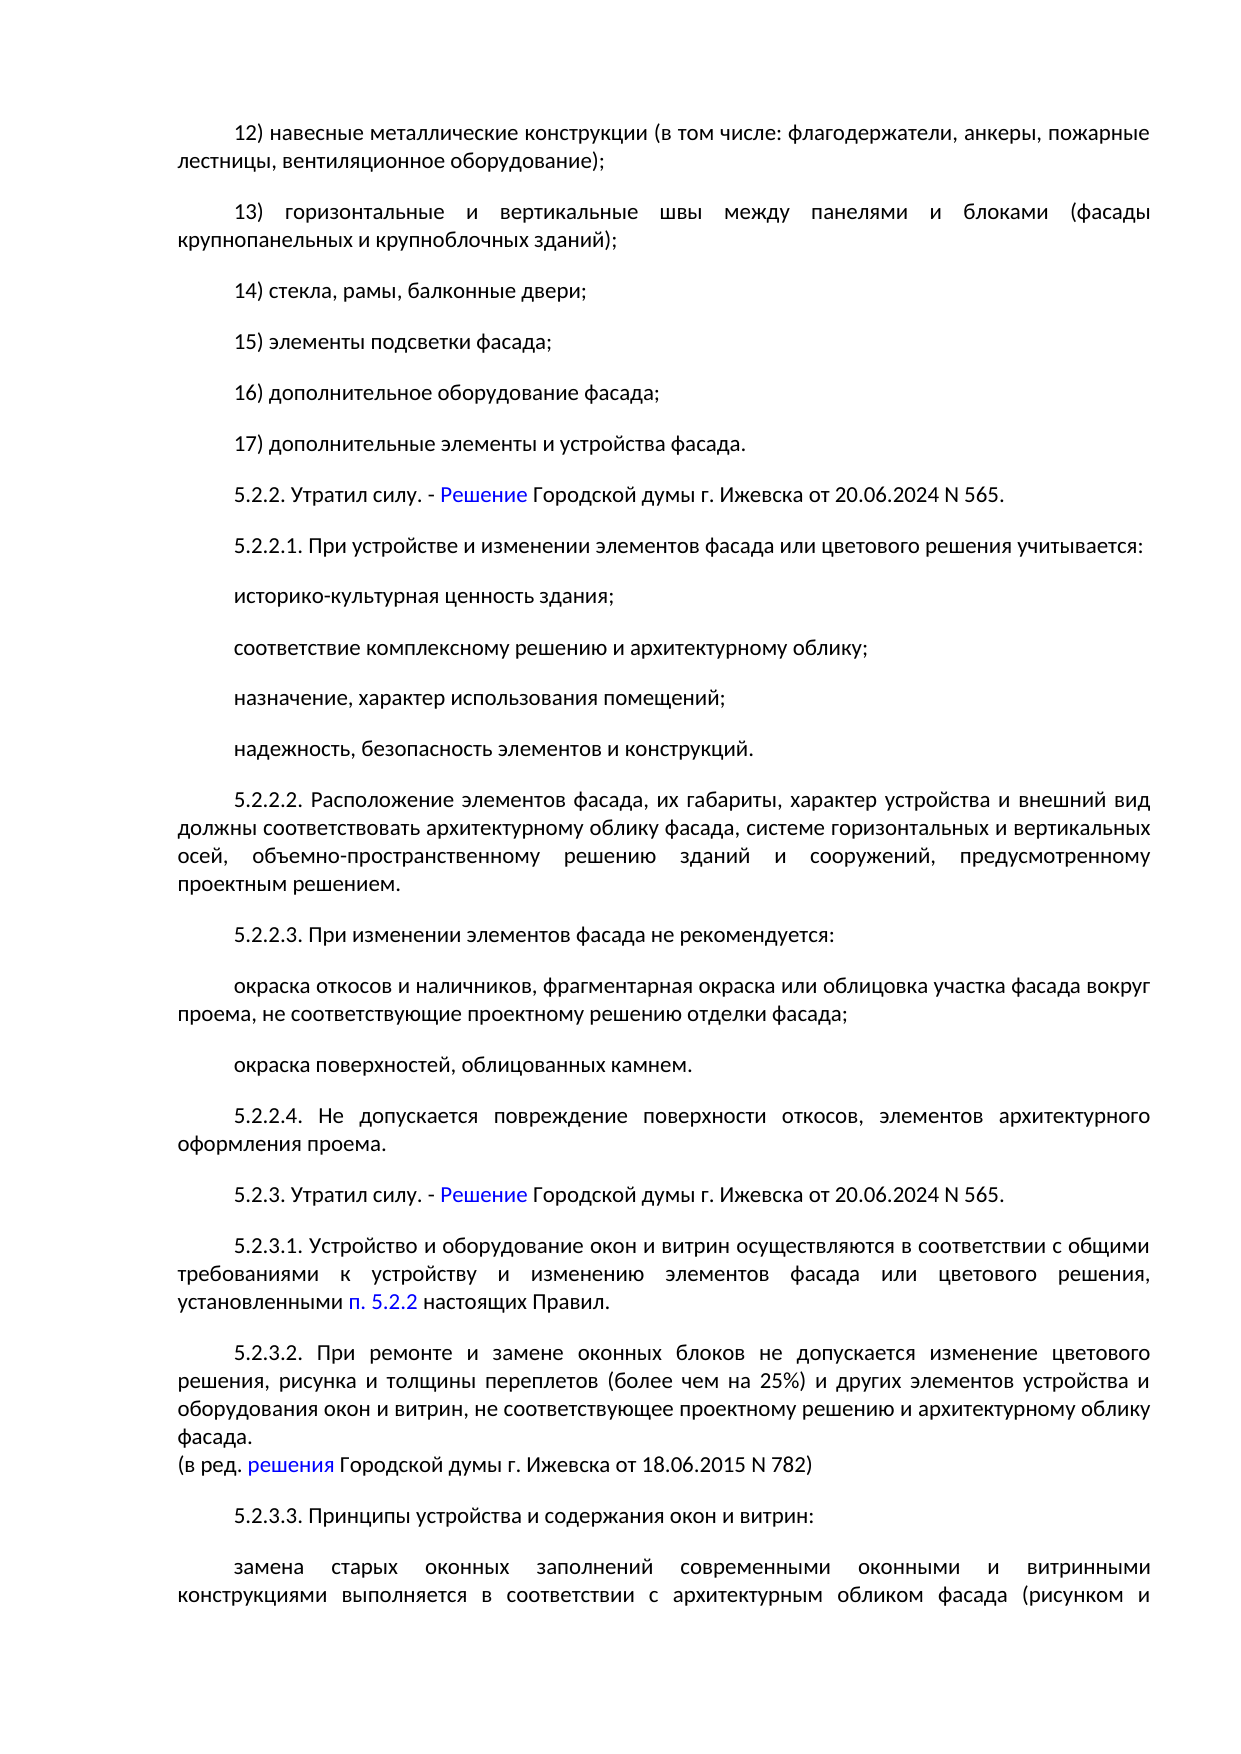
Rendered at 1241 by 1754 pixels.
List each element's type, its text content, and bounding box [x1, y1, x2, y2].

text 5.2.3.3. Принципы устройства и содержания окон и витрин: [177, 1501, 1152, 1529]
text (в ред. решения Городской думы г. Ижевска от 18.06.2015 N 782) [177, 1450, 1152, 1478]
text надежность, безопасность элементов и конструкций. [177, 734, 1152, 762]
text 15) элементы подсветки фасада; [177, 327, 1152, 355]
text историко-культурная ценность здания; [177, 582, 1152, 610]
text 5.2.2.2. Расположение элементов фасада, их габариты, характер устройства и внешний вид должны соответствовать архитектурному облику фасада, системе горизонтальных и вертикальных осей, объемно-пространственному решению зданий и сооружений, предусмотренному проектным решением. [177, 785, 1152, 897]
text 13) горизонтальные и вертикальные швы между панелями и блоками (фасады крупнопанельных и крупноблочных зданий); [177, 197, 1152, 253]
text окраска поверхностей, облицованных камнем. [177, 1050, 1152, 1078]
text 17) дополнительные элементы и устройства фасада. [177, 429, 1152, 457]
text 5.2.3. Утратил силу. - Решение Городской думы г. Ижевска от 20.06.2024 N 565. [177, 1180, 1152, 1208]
text 5.2.2. Утратил силу. - Решение Городской думы г. Ижевска от 20.06.2024 N 565. [177, 480, 1152, 508]
text назначение, характер использования помещений; [177, 683, 1152, 712]
text 12) навесные металлические конструкции (в том числе: флагодержатели, анкеры, пожарные лестницы, вентиляционное оборудование); [177, 118, 1152, 174]
text 5.2.3.2. При ремонте и замене оконных блоков не допускается изменение цветового решения, рисунка и толщины переплетов (более чем на 25%) и других элементов устройства и оборудования окон и витрин, не соответствующее проектному решению и архитектурному облику фасада. [177, 1338, 1152, 1450]
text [177, 1552, 1152, 1608]
text окраска откосов и наличников, фрагментарная окраска или облицовка участка фасада вокруг проема, не соответствующие проектному решению отделки фасада; [177, 971, 1152, 1027]
text 14) стекла, рамы, балконные двери; [177, 276, 1152, 304]
text 5.2.2.3. При изменении элементов фасада не рекомендуется: [177, 920, 1152, 948]
text 5.2.2.1. При устройстве и изменении элементов фасада или цветового решения учитывается: [177, 531, 1152, 559]
text 5.2.2.4. Не допускается повреждение поверхности откосов, элементов архитектурного оформления проема. [177, 1101, 1152, 1157]
text 16) дополнительное оборудование фасада; [177, 378, 1152, 406]
text 5.2.3.1. Устройство и оборудование окон и витрин осуществляются в соответствии с общими требованиями к устройству и изменению элементов фасада или цветового решения, установленными п. 5.2.2 настоящих Правил. [177, 1231, 1152, 1315]
text соответствие комплексному решению и архитектурному облику; [177, 633, 1152, 661]
